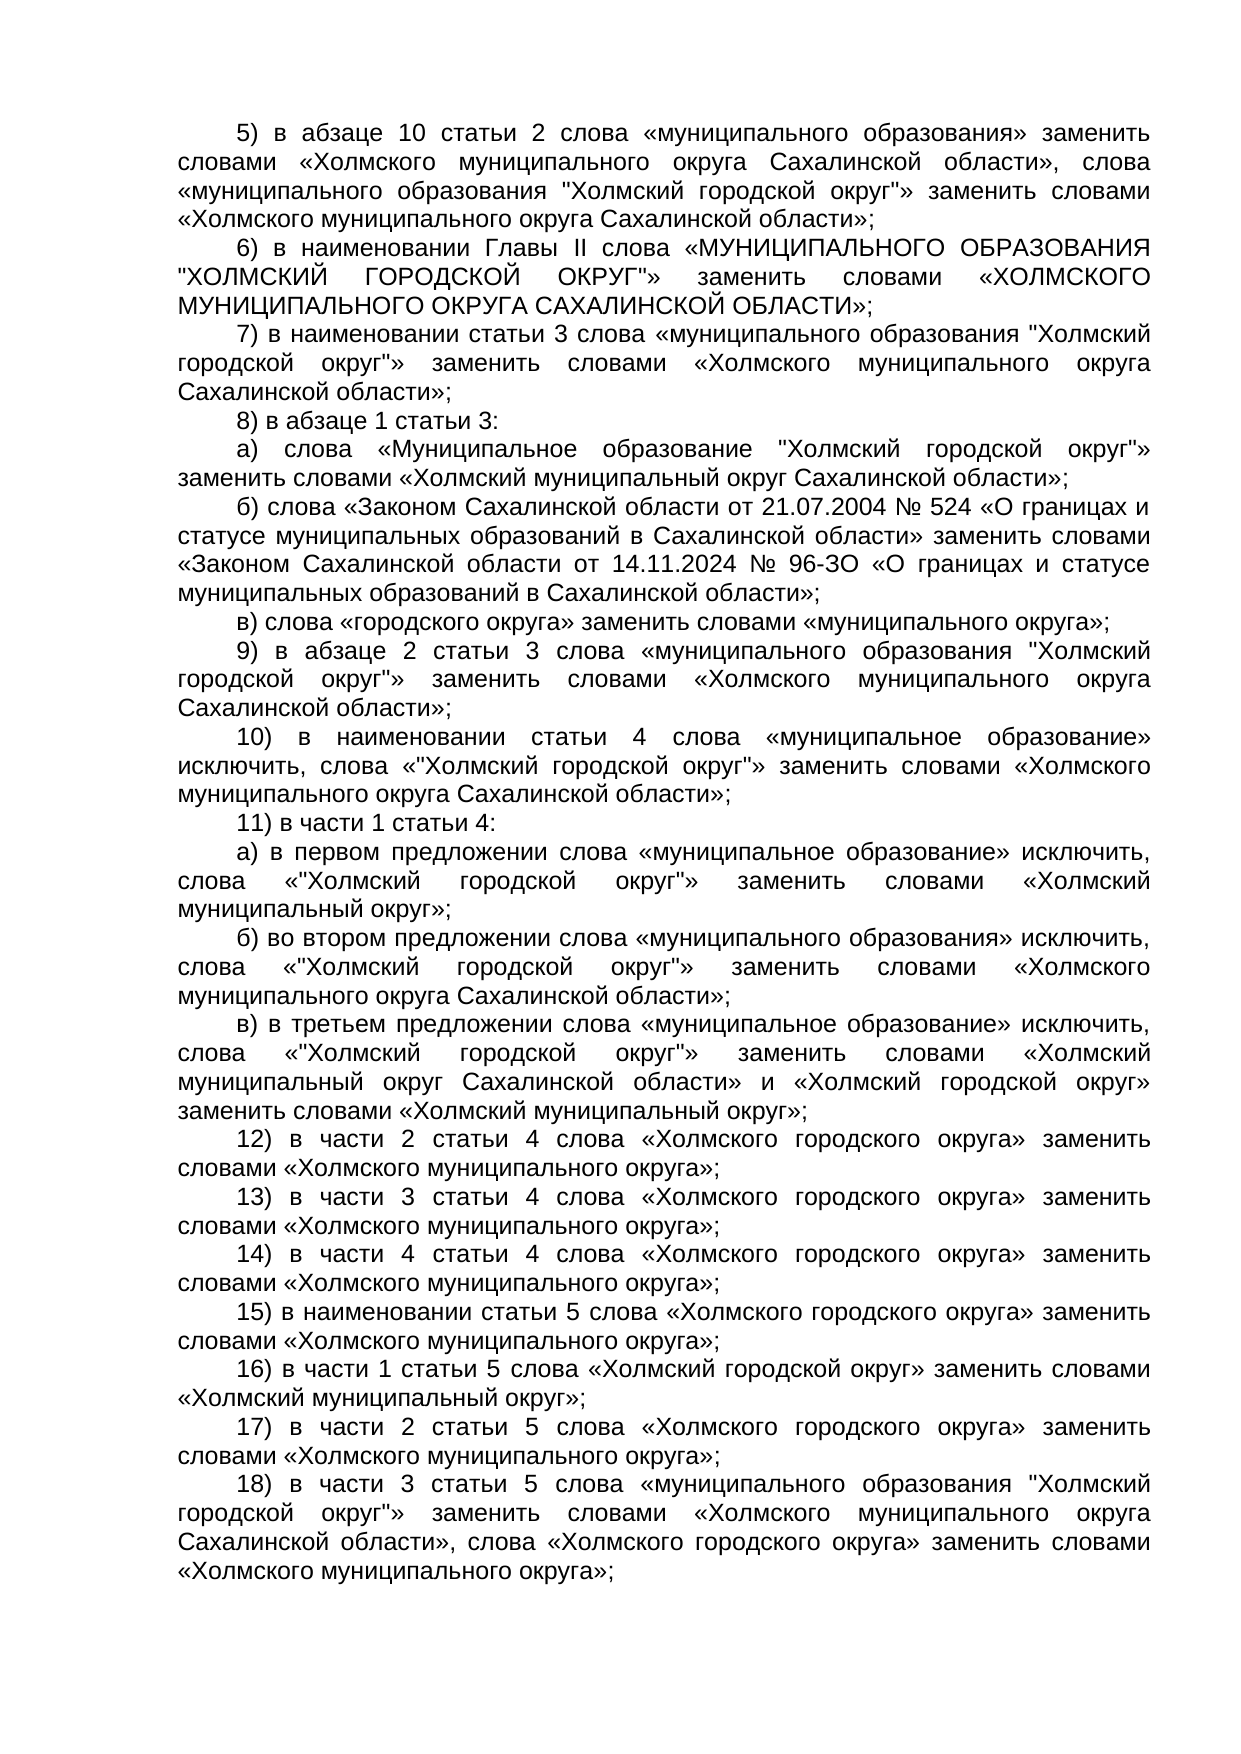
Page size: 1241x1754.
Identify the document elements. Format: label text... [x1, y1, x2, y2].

text 7) в наименовании статьи 3 слова «муниципального образования "Холмский городской округ"» заменить словами «Холмского муниципального округа Сахалинской области»; [177, 319, 1152, 406]
text 15) в наименовании статьи 5 слова «Холмского городского округа» заменить словами «Холмского муниципального округа»; [177, 1297, 1152, 1354]
text б) слова «Законом Сахалинской области от 21.07.2004 № 524 «О границах и статусе муниципальных образований в Сахалинской области» заменить словами «Законом Сахалинской области от 14.11.2024 № 96-ЗО «О границах и статусе муниципальных образований в Сахалинской области»; [177, 492, 1152, 607]
text 18) в части 3 статьи 5 слова «муниципального образования "Холмский городской округ"» заменить словами «Холмского муниципального округа Сахалинской области», слова «Холмского городского округа» заменить словами «Холмского муниципального округа»; [177, 1469, 1152, 1584]
text а) слова «Муниципальное образование "Холмский городской округ"» заменить словами «Холмский муниципальный округ Сахалинской области»; [177, 434, 1152, 492]
text в) в третьем предложении слова «муниципальное образование» исключить, слова «"Холмский городской округ"» заменить словами «Холмский муниципальный округ Сахалинской области» и «Холмский городской округ» заменить словами «Холмский муниципальный округ»; [177, 1009, 1152, 1124]
text 5) в абзаце 10 статьи 2 слова «муниципального образования» заменить словами «Холмского муниципального округа Сахалинской области», слова «муниципального образования "Холмский городской округ"» заменить словами «Холмского муниципального округа Сахалинской области»; [177, 118, 1152, 233]
text 8) в абзаце 1 статьи 3: [177, 406, 1152, 434]
text 12) в части 2 статьи 4 слова «Холмского городского округа» заменить словами «Холмского муниципального округа»; [177, 1124, 1152, 1182]
text в) слова «городского округа» заменить словами «муниципального округа»; [177, 607, 1152, 636]
text 16) в части 1 статьи 5 слова «Холмский городской округ» заменить словами «Холмский муниципальный округ»; [177, 1354, 1152, 1412]
text 6) в наименовании Главы II слова «МУНИЦИПАЛЬНОГО ОБРАЗОВАНИЯ "ХОЛМСКИЙ ГОРОДСКОЙ ОКРУГ"» заменить словами «ХОЛМСКОГО МУНИЦИПАЛЬНОГО ОКРУГА САХАЛИНСКОЙ ОБЛАСТИ»; [177, 233, 1152, 319]
text 13) в части 3 статьи 4 слова «Холмского городского округа» заменить словами «Холмского муниципального округа»; [177, 1182, 1152, 1239]
text 10) в наименовании статьи 4 слова «муниципальное образование» исключить, слова «"Холмский городской округ"» заменить словами «Холмского муниципального округа Сахалинской области»; [177, 722, 1152, 808]
text 14) в части 4 статьи 4 слова «Холмского городского округа» заменить словами «Холмского муниципального округа»; [177, 1239, 1152, 1297]
text 9) в абзаце 2 статьи 3 слова «муниципального образования "Холмский городской округ"» заменить словами «Холмского муниципального округа Сахалинской области»; [177, 636, 1152, 722]
text б) во втором предложении слова «муниципального образования» исключить, слова «"Холмский городской округ"» заменить словами «Холмского муниципального округа Сахалинской области»; [177, 923, 1152, 1009]
text 17) в части 2 статьи 5 слова «Холмского городского округа» заменить словами «Холмского муниципального округа»; [177, 1412, 1152, 1469]
text а) в первом предложении слова «муниципальное образование» исключить, слова «"Холмский городской округ"» заменить словами «Холмский муниципальный округ»; [177, 837, 1152, 923]
text 11) в части 1 статьи 4: [177, 808, 1152, 837]
